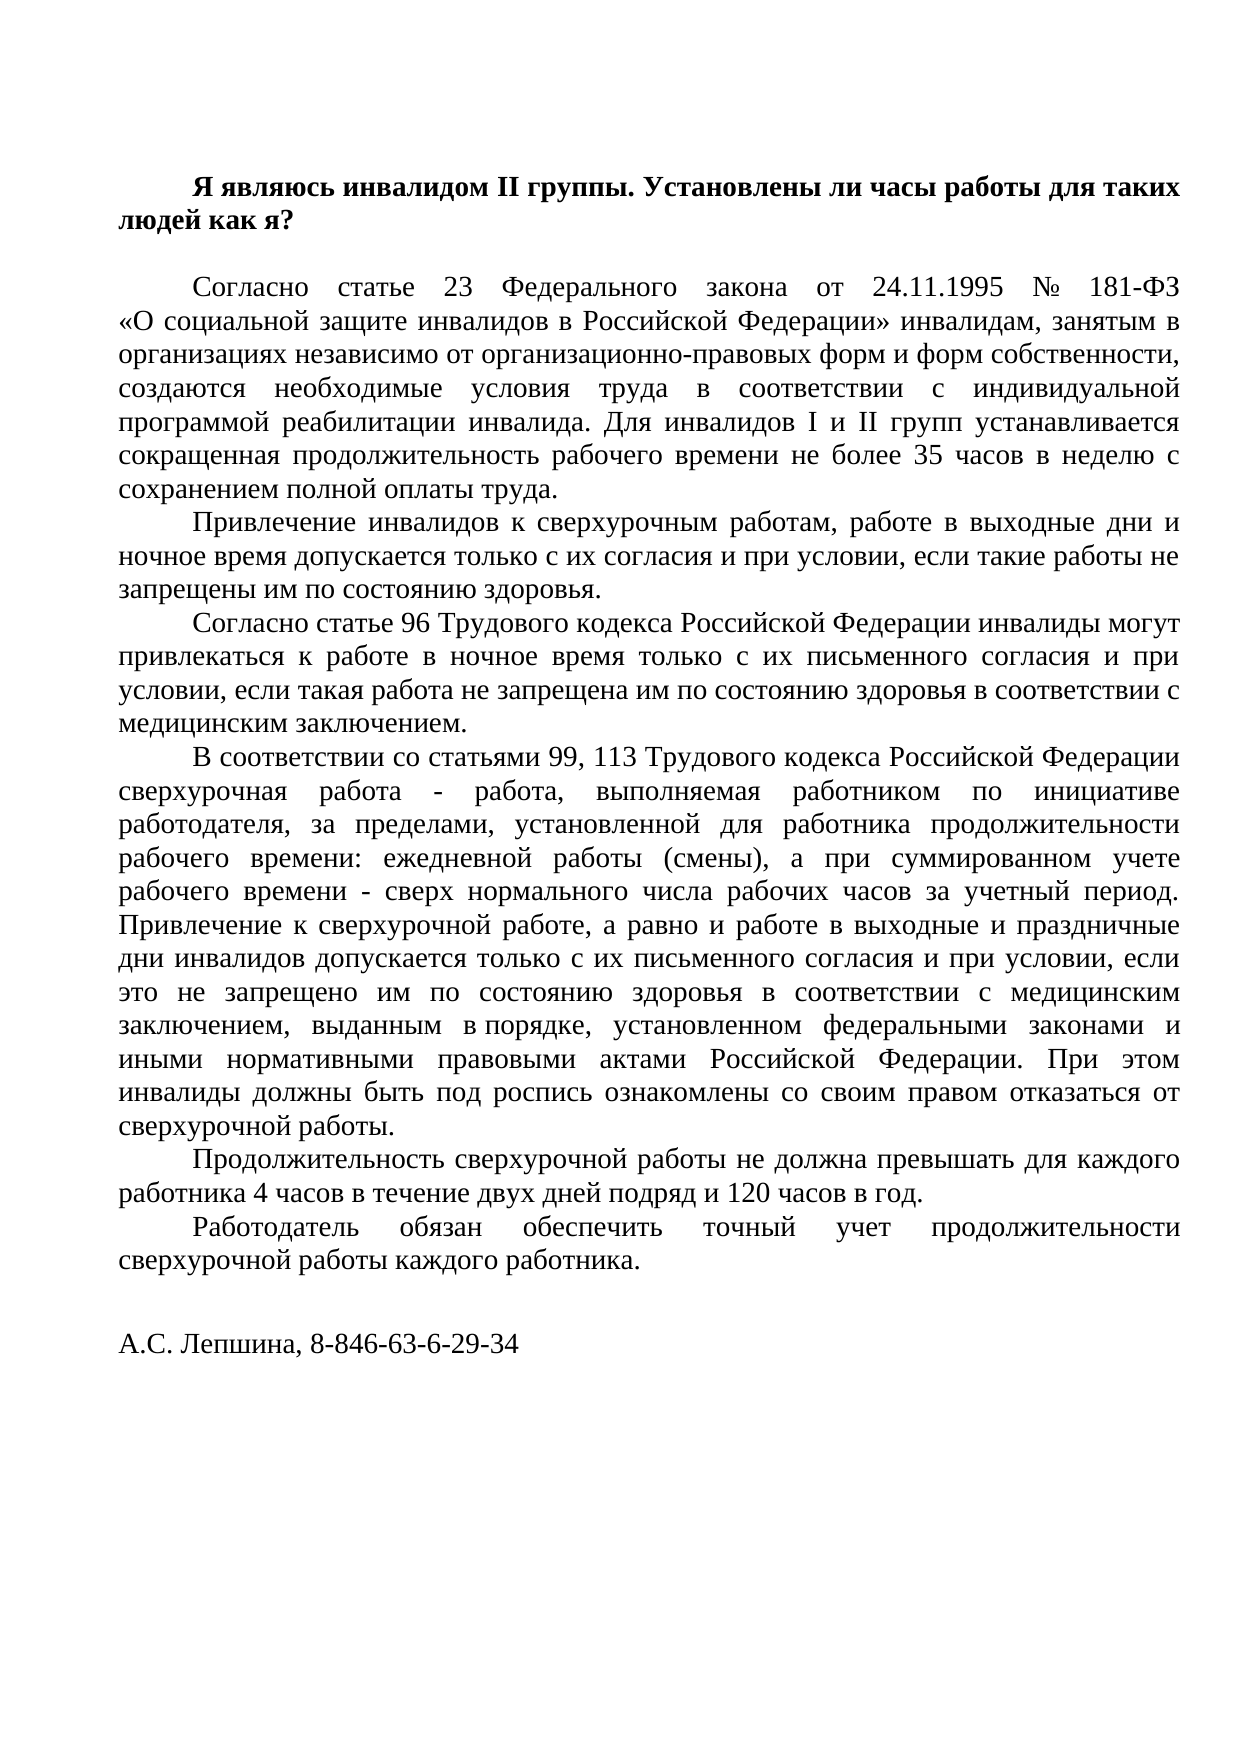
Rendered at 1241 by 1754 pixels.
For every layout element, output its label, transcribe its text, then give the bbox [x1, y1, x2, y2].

text Я являюсь инвалидом II группы. Установлены ли часы работы для таких людей как я? [118, 169, 1181, 236]
text Продолжительность сверхурочной работы не должна превышать для каждого работника 4 часов в течение двух дней подряд и 120 часов в год. [118, 1142, 1181, 1209]
text Согласно статье 23 Федерального закона от 24.11.1995 № 181-ФЗ «О социальной защите инвалидов в Российской Федерации» инвалидам, занятым в организациях независимо от организационно-правовых форм и форм собственности, создаются необходимые условия труда в соответствии с индивидуальной программой реабилитации инвалида. Для инвалидов I и II групп устанавливается сокращенная продолжительность рабочего времени не более 35 часов в неделю с сохранением полной оплаты труда. [118, 269, 1181, 504]
text А.С. Лепшина, 8-846-63-6-29-34 [118, 1326, 1181, 1359]
text Работодатель обязан обеспечить точный учет продолжительности сверхурочной работы каждого работника. [118, 1209, 1181, 1276]
text Привлечение инвалидов к сверхурочным работам, работе в выходные дни и ночное время допускается только с их согласия и при условии, если такие работы не запрещены им по состоянию здоровья. [118, 504, 1181, 605]
text Согласно статье 96 Трудового кодекса Российской Федерации инвалиды могут привлекаться к работе в ночное время только с их письменного согласия и при условии, если такая работа не запрещена им по состоянию здоровья в соответствии с медицинским заключением. [118, 605, 1181, 739]
text В соответствии со статьями 99, 113 Трудового кодекса Российской Федерации сверхурочная работа - работа, выполняемая работником по инициативе работодателя, за пределами, установленной для работника продолжительности рабочего времени: ежедневной работы (смены), а при суммированном учете рабочего времени - сверх нормального числа рабочих часов за учетный период. Привлечение к сверхурочной работе, а равно и работе в выходные и праздничные дни инвалидов допускается только с их письменного согласия и при условии, если это не запрещено им по состоянию здоровья в соответствии с медицинским заключением, выданным в порядке, установленном федеральными законами и иными нормативными правовыми актами Российской Федерации. При этом инвалиды должны быть под роспись ознакомлены со своим правом отказаться от сверхурочной работы. [118, 739, 1181, 1142]
